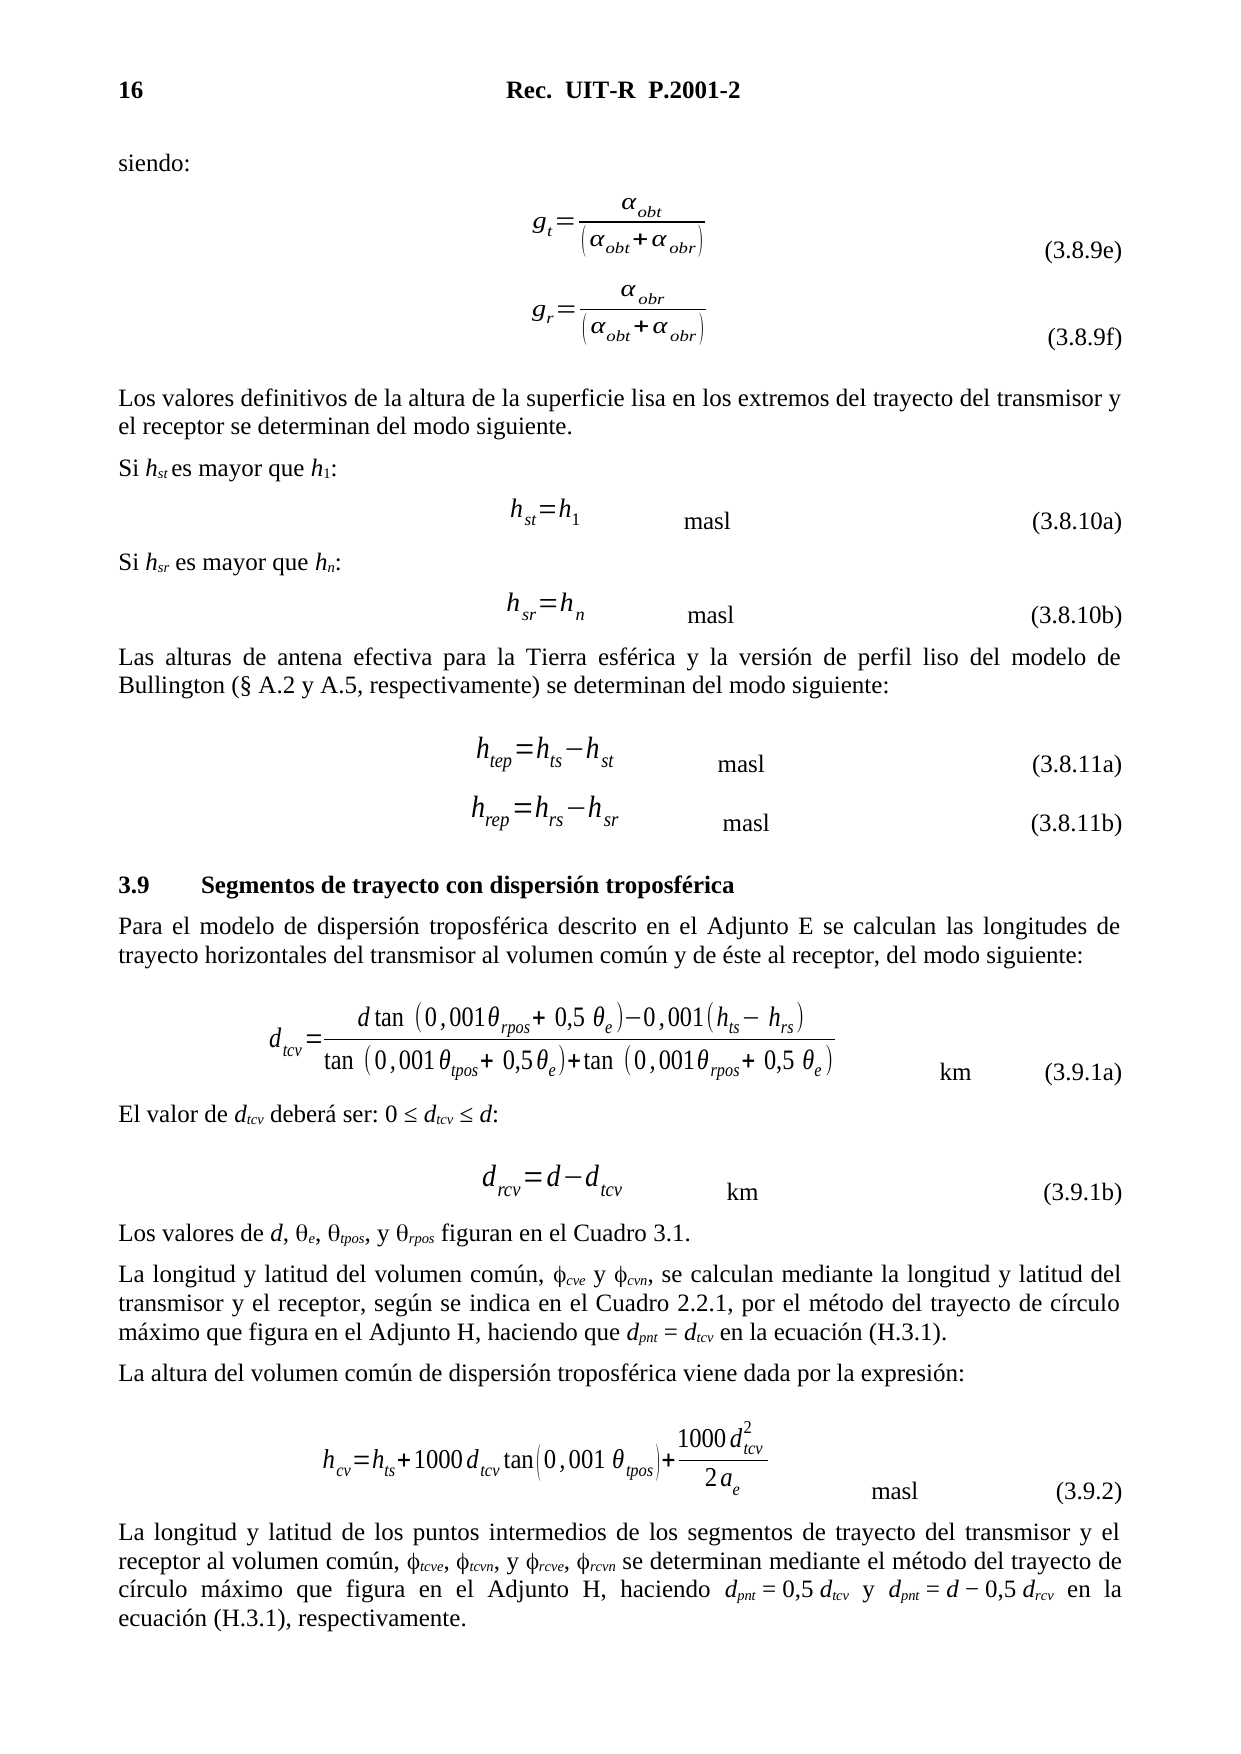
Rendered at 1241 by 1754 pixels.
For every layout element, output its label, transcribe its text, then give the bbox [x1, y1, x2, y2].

text masl (3.9.2) [118, 1418, 1122, 1504]
text km (3.9.1b) [118, 1159, 1122, 1206]
text La longitud y latitud del volumen común, cve y cvn, se calculan mediante la longitud y latitud del transmisor y el receptor, según se indica en el Cuadro 2.2.1, por el método del trayecto de círculo máximo que figura en el Adjunto H, haciendo que dpnt = dtcv en la ecuación (H.3.1). [118, 1259, 1122, 1346]
text Las alturas de antena efectiva para la Tierra esférica y la versión de perfil liso del modelo de Bullington (§ A.2 y A.5, respectivamente) se determinan del modo siguiente: [118, 642, 1122, 699]
text La longitud y latitud de los puntos intermedios de los segmentos de trayecto del transmisor y el receptor al volumen común, tcve, tcvn, y rcve, rcvn se determinan mediante el método del trayecto de círculo máximo que figura en el Adjunto H, haciendo dpnt = 0,5 dtcv y dpnt = d − 0,5 drcv en la ecuación (H.3.1), respectivamente. [118, 1517, 1122, 1632]
text El valor de dtcv deberá ser: 0 ≤ dtcv ≤ d: [118, 1099, 1122, 1127]
text (3.8.9f) [118, 276, 1122, 351]
text La altura del volumen común de dispersión troposférica viene dada por la expresión: [118, 1358, 1122, 1387]
text Para el modelo de dispersión troposférica descrito en el Adjunto E se calculan las longitudes de trayecto horizontales del transmisor al volumen común y de éste al receptor, del modo siguiente: [118, 911, 1122, 968]
text Los valores definitivos de la altura de la superficie lisa en los extremos del trayecto del transmisor y el receptor se determinan del modo siguiente. [118, 383, 1122, 440]
text masl (3.8.11a) [118, 731, 1122, 777]
subtitle 3.9 Segmentos de trayecto con dispersión troposférica [118, 870, 1122, 898]
text siendo: [118, 148, 1122, 176]
text masl (3.8.10a) [118, 494, 1122, 535]
text Si hsr es mayor que hn: [118, 547, 1122, 576]
text (3.8.9e) [118, 189, 1122, 264]
text masl (3.8.11b) [118, 790, 1122, 836]
text Los valores de d, e, tpos, y rpos figuran en el Cuadro 3.1. [118, 1218, 1122, 1247]
text masl (3.8.10b) [118, 588, 1122, 629]
text km (3.9.1a) [118, 1000, 1122, 1086]
text Si hst es mayor que h1: [118, 453, 1122, 481]
